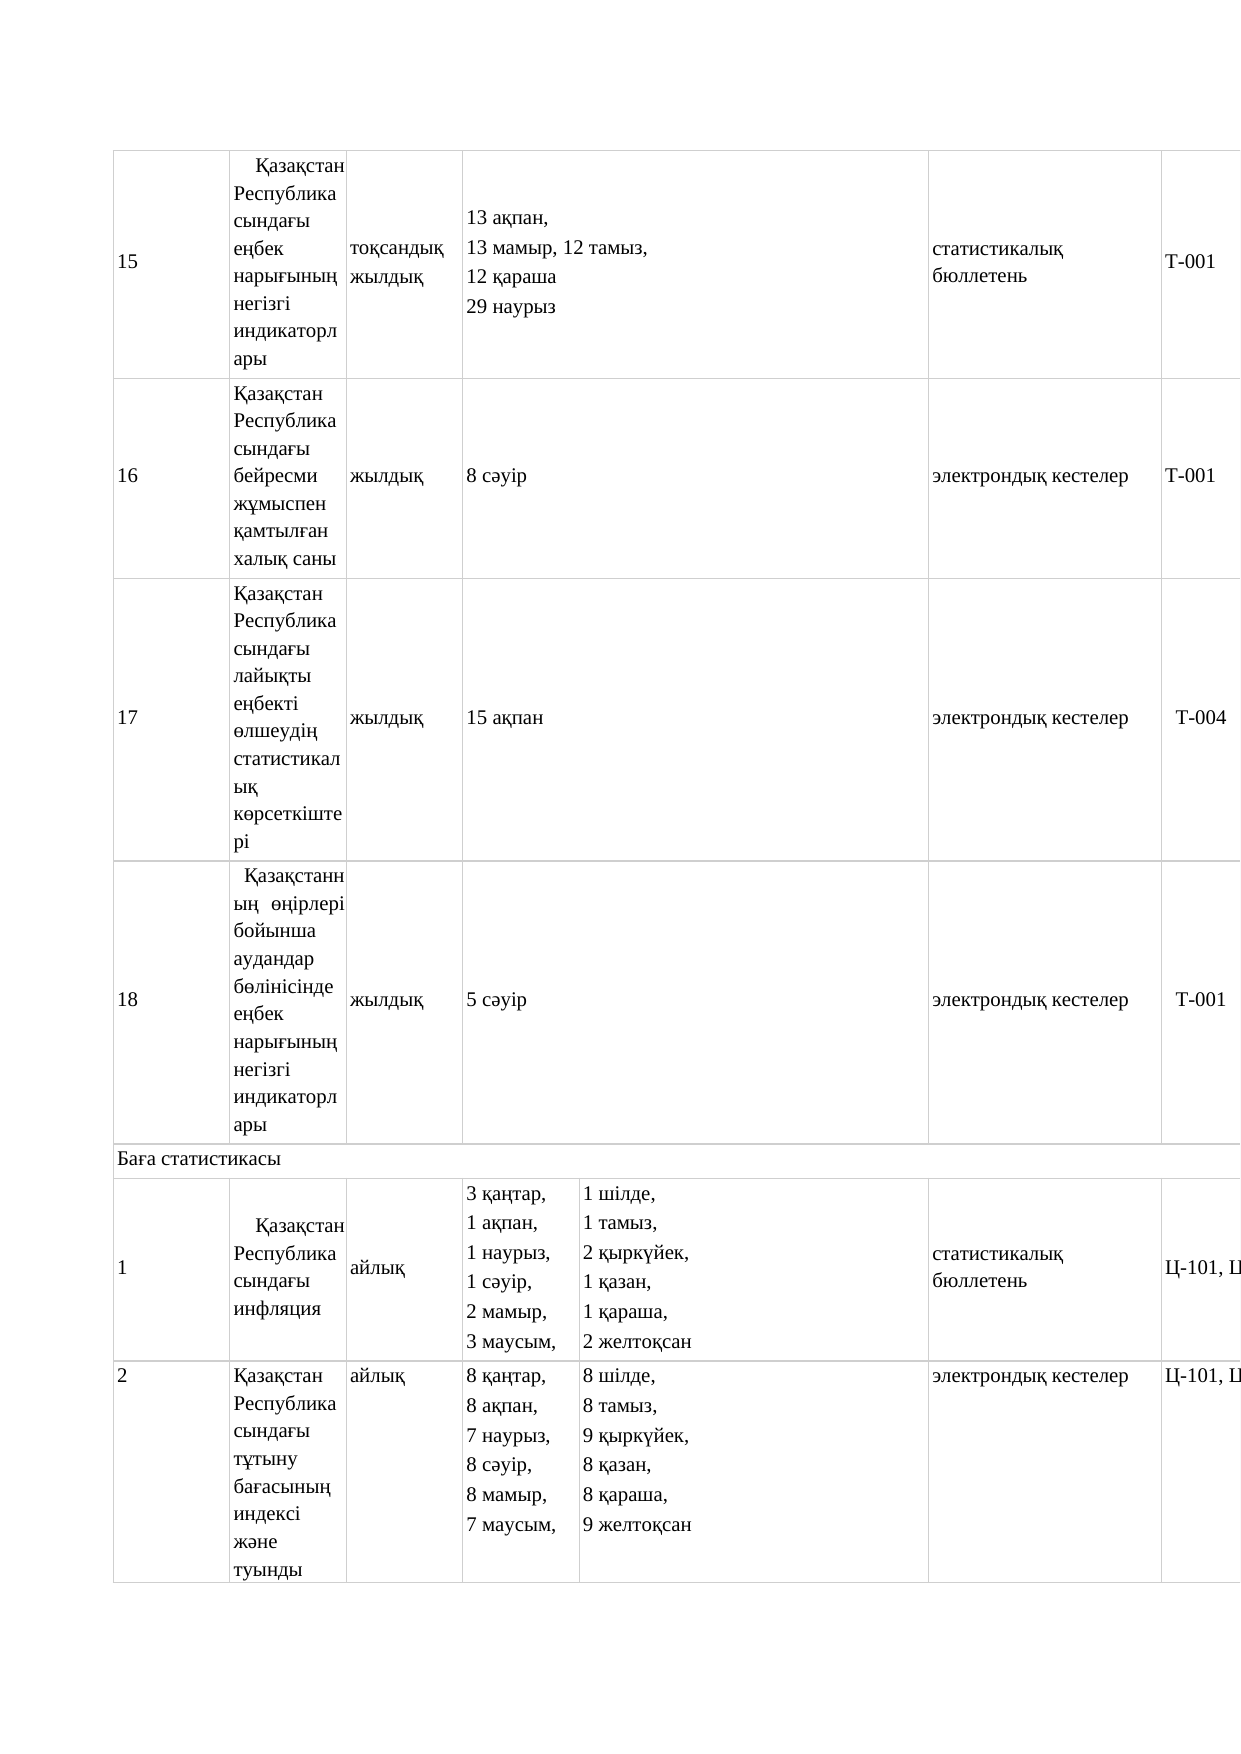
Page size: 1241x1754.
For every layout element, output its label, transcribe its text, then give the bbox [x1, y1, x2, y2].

table_cell статистикалық бюллетень [929, 151, 1161, 378]
table_cell электрондық кестелер [929, 379, 1161, 578]
table_cell Т-004 [1162, 579, 1240, 860]
table_cell жылдық [347, 579, 462, 860]
table_cell Баға статистикасы [114, 1145, 1240, 1178]
table_cell айлық [347, 1179, 462, 1360]
table_cell жылдық [347, 862, 462, 1143]
table_cell Қазақстан Республикасындағы инфляция [230, 1179, 346, 1360]
table_cell электрондық кестелер [929, 579, 1161, 860]
table_cell Т-001 [1162, 379, 1240, 578]
table_cell Т-001 [1162, 862, 1240, 1143]
table_cell Ц-101, Ц-101э [1162, 1362, 1240, 1582]
table_cell жылдық [347, 379, 462, 578]
table_cell Қазақстан Республикасындағы бейресми жұмыспен қамтылған халық саны [230, 379, 346, 578]
table_cell Қазақстан Республикасындағы лайықты еңбекті өлшеудің статистикалық көрсеткіштері [230, 579, 346, 860]
table_cell 13 ақпан, 13 мамыр, 12 тамыз, 12 қараша 29 наурыз [463, 151, 928, 378]
table_cell 3 қаңтар, 1 ақпан, 1 наурыз, 1 сәуір, 2 мамыр, 3 маусым, [463, 1179, 579, 1360]
table_cell 5 сәуір [463, 862, 928, 1143]
table_cell Қазақстан Республикасындағы еңбек нарығының негізгі индикаторлары [230, 151, 346, 378]
table_cell 1 [114, 1179, 229, 1360]
table_cell 16 [114, 379, 229, 578]
table_cell 18 [114, 862, 229, 1143]
table_cell тоқсандық жылдық [347, 151, 462, 378]
table_cell 2 [114, 1362, 229, 1582]
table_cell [230, 1362, 346, 1582]
table_cell электрондық кестелер [929, 862, 1161, 1143]
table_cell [580, 1362, 928, 1582]
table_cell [929, 1362, 1161, 1582]
table_cell 8 сәуір [463, 379, 928, 578]
table_cell Т-001 [1162, 151, 1240, 378]
table_cell айлық [347, 1362, 462, 1582]
table_cell Қазақстанның өңірлері бойынша аудандар бөлінісінде еңбек нарығының негізгі индикаторлары [230, 862, 346, 1143]
table_cell 15 ақпан [463, 579, 928, 860]
table_cell 15 [114, 151, 229, 378]
table_cell 1 шілде, 1 тамыз, 2 қыркүйек, 1 қазан, 1 қараша, 2 желтоқсан [580, 1179, 928, 1360]
table_cell Ц-101, Ц-101э [1162, 1179, 1240, 1360]
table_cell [463, 1362, 579, 1582]
table_cell 17 [114, 579, 229, 860]
table_cell статистикалық бюллетень [929, 1179, 1161, 1360]
